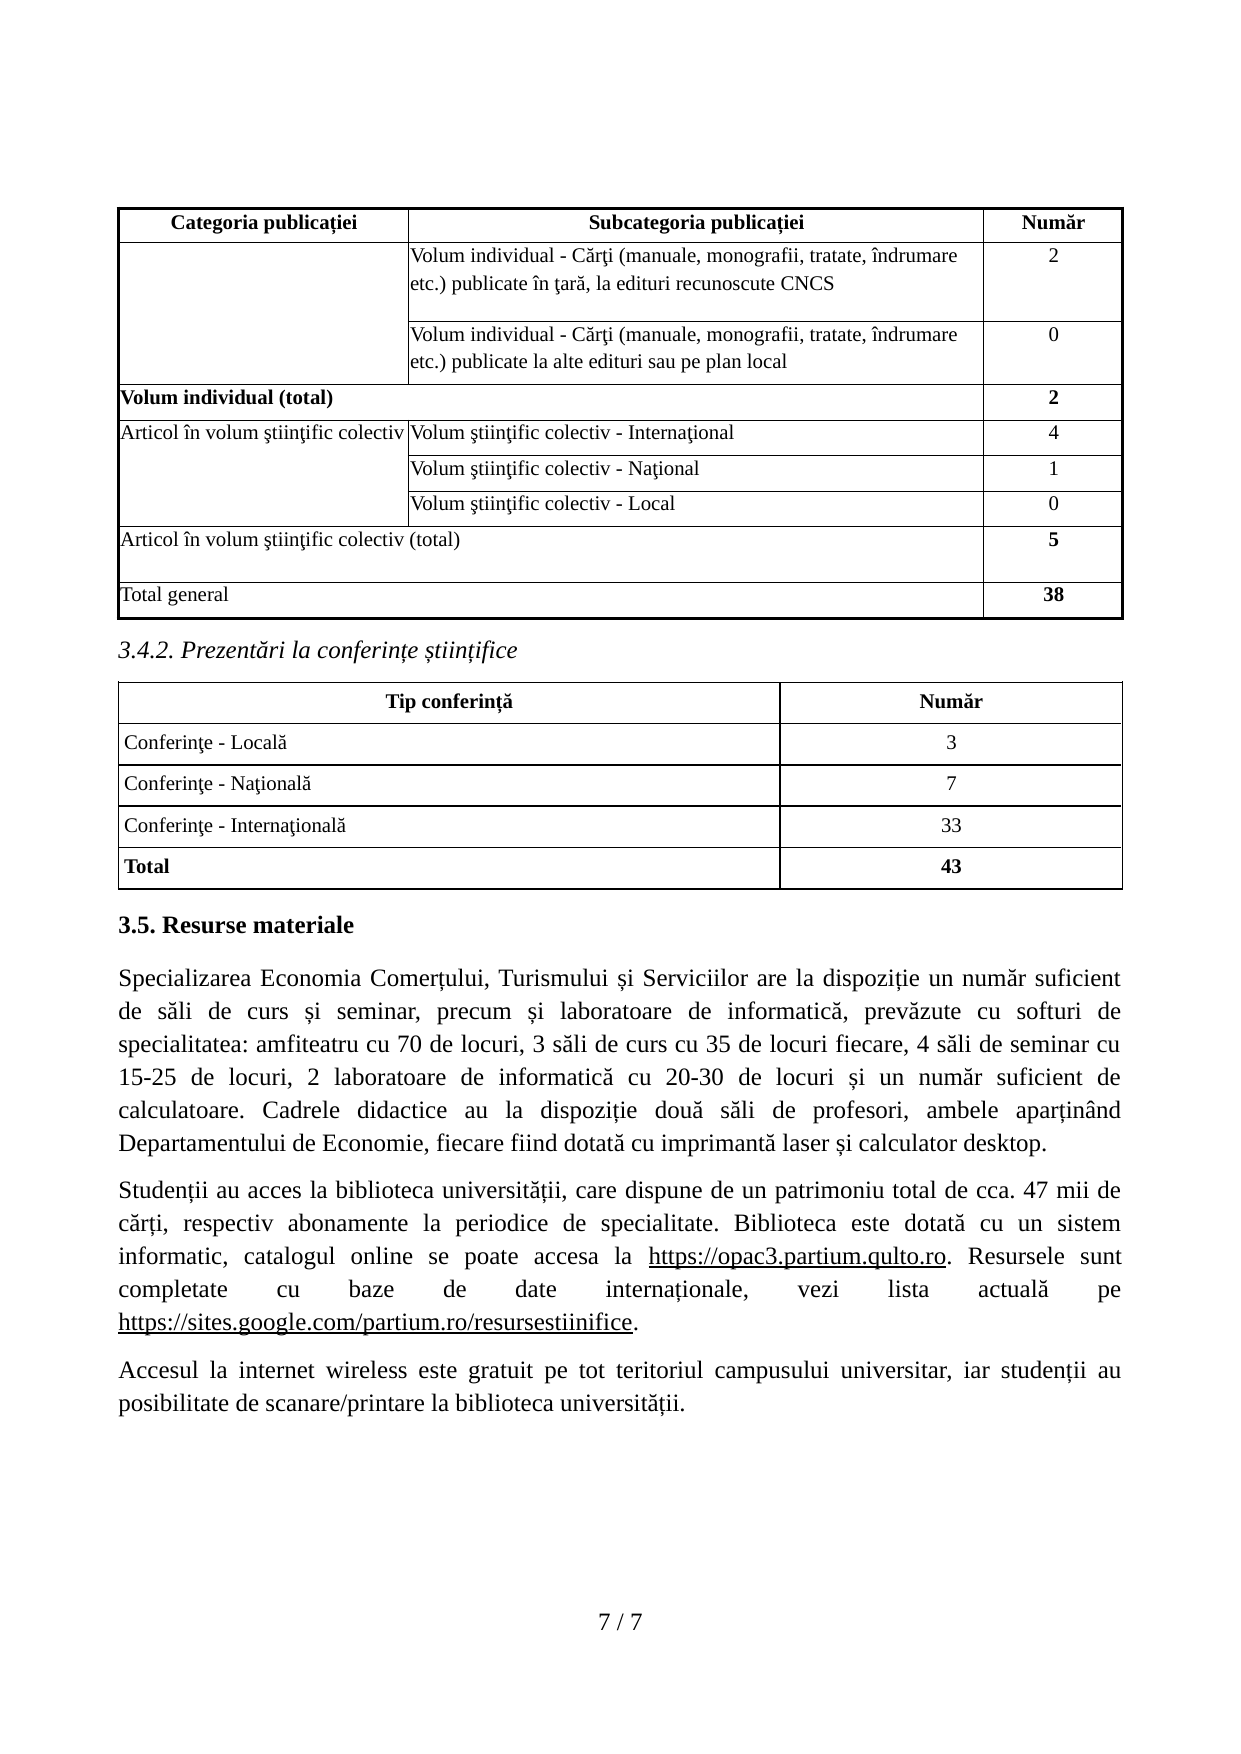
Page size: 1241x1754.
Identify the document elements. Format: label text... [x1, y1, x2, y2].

subtitle Prezentări la conferințe științifice [118, 635, 1122, 664]
table_cell Total [119, 848, 779, 888]
table_cell Volum individual (total) [120, 385, 983, 419]
table_cell 4 [984, 421, 1121, 455]
table_cell 43 [781, 847, 1122, 888]
text Studenții au acces la biblioteca universității, care dispune de un patrimoniu total de cca. 47 mii de cărți, respectiv abonamente la periodice de specialitate. Biblioteca este dotată cu un sistem informatic, catalogul online se poate accesa la https://opac3.partium.qulto.ro. Resursele sunt completate cu baze de date internaționale, vezi lista actuală pe https://sites.google.com/partium.ro/resursestiinifice. [118, 1175, 1122, 1336]
table_cell Volum individual - Cărţi (manuale, monografii, tratate, îndrumare etc.) publicate la alte edituri sau pe plan local [409, 322, 983, 384]
table_cell 5 [984, 527, 1121, 581]
table_cell Volum ştiinţific colectiv - Naţional [409, 456, 983, 491]
table_header Categoria publicației [120, 210, 408, 242]
table_cell 2 [984, 243, 1121, 321]
table_cell Conferinţe - Naţională [119, 766, 779, 805]
table_header Subcategoria publicației [409, 210, 983, 242]
table_header Număr [781, 683, 1122, 723]
table_cell 2 [984, 385, 1121, 419]
table_header Număr [984, 210, 1121, 242]
table_cell 33 [781, 805, 1122, 847]
table_cell 3 [781, 723, 1122, 764]
table_cell Volum ştiinţific colectiv - Local [409, 492, 983, 526]
table_cell Articol în volum ştiinţific colectiv (total) [120, 527, 983, 581]
table_cell 0 [984, 492, 1121, 526]
table_cell Conferinţe - Locală [119, 724, 779, 764]
table_cell 38 [984, 583, 1121, 617]
table_cell Articol în volum ştiinţific colectiv [120, 421, 408, 526]
table_cell 1 [984, 456, 1121, 491]
table_cell Total general [120, 583, 983, 617]
table_cell 7 [781, 764, 1122, 805]
table_cell Volum individual - Cărţi (manuale, monografii, tratate, îndrumare etc.) publicate în ţară, la edituri recunoscute CNCS [409, 243, 983, 321]
text Specializarea Economia Comerțului, Turismului și Serviciilor are la dispoziție un număr suficient de săli de curs și seminar, precum și laboratoare de informatică, prevăzute cu softuri de specialitatea: amfiteatru cu 70 de locuri, 3 săli de curs cu 35 de locuri fiecare, 4 săli de seminar cu 15-25 de locuri, 2 laboratoare de informatică cu 20-30 de locuri și un număr suficient de calculatoare. Cadrele didactice au la dispoziție două săli de profesori, ambele aparținând Departamentului de Economie, fiecare fiind dotată cu imprimantă laser și calculator desktop. [118, 963, 1122, 1157]
table_cell Volum ştiinţific colectiv - Internaţional [409, 421, 983, 455]
text Accesul la internet wireless este gratuit pe tot teritoriul campusului universitar, iar studenții au posibilitate de scanare/printare la biblioteca universității. [118, 1355, 1122, 1417]
table_cell Conferinţe - Internaţională [119, 807, 779, 847]
table_header Tip conferință [119, 683, 779, 723]
table_cell 0 [984, 322, 1121, 384]
subtitle Resurse materiale [118, 910, 1122, 939]
